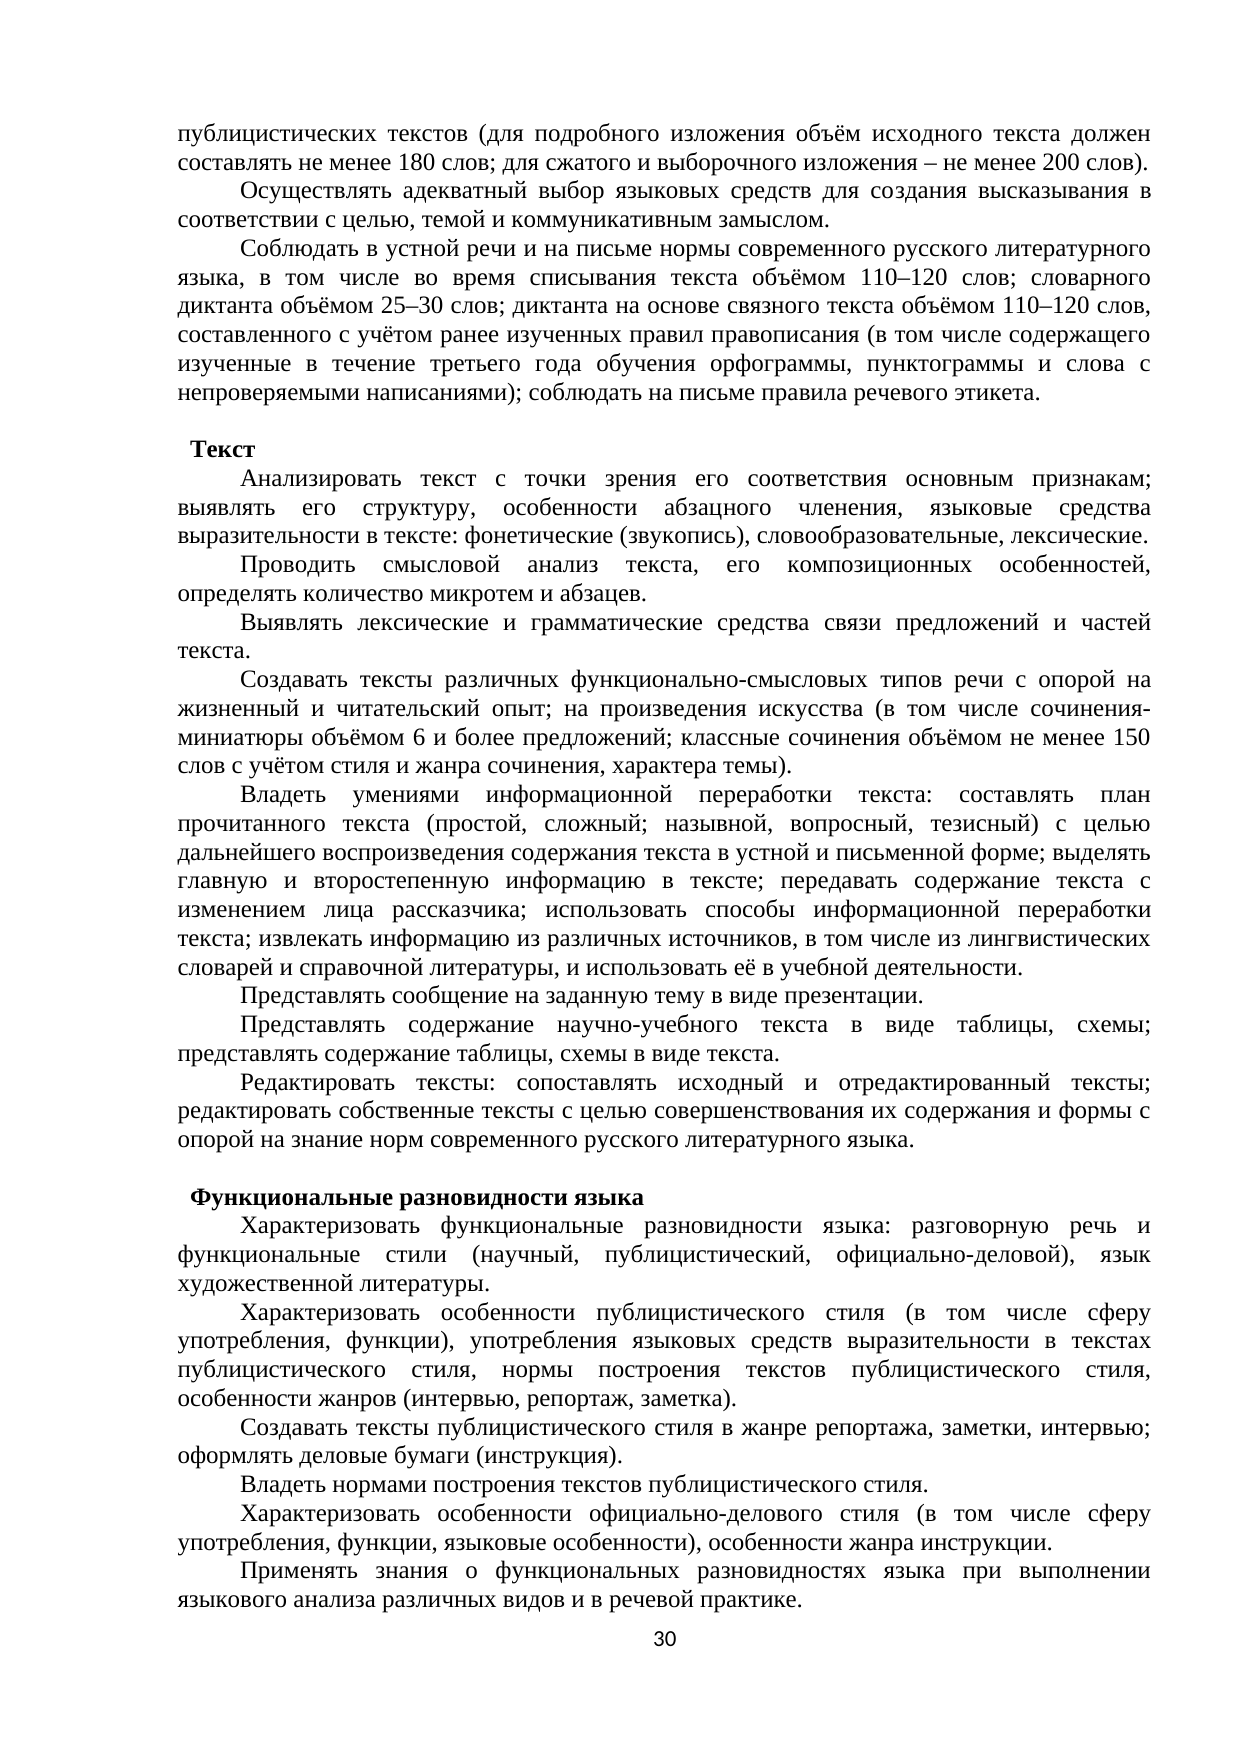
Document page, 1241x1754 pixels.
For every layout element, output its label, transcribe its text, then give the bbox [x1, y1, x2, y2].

text Характеризовать функциональные разновидности языка: разговорную речь и функциональные стили (научный, публицистический, официально-деловой), язык художественной литературы. [177, 1211, 1152, 1297]
text Редактировать тексты: сопоставлять исходный и отредактированный тексты; редактировать собственные тексты с целью совершенствования их содержания и формы с опорой на знание норм современного русского литературного языка. [177, 1067, 1152, 1153]
text Владеть умениями информационной переработки текста: составлять план прочитанного текста (простой, сложный; назывной, вопросный, тезисный) с целью дальнейшего воспроизведения содержания текста в устной и письменной форме; выделять главную и второстепенную информацию в тексте; передавать содержание текста с изменением лица рассказчика; использовать способы информационной переработки текста; извлекать информацию из различных источников, в том числе из лингвистических словарей и справочной литературы, и использовать её в учебной деятельности. [177, 779, 1152, 981]
text Выявлять лексические и грамматические средства связи предложений и частей текста. [177, 607, 1152, 664]
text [177, 118, 1152, 176]
text Владеть нормами построения текстов публицистического стиля. [177, 1469, 1152, 1498]
text Характеризовать особенности публицистического стиля (в том числе сферу употребления, функции), употребления языковых средств выразительности в текстах публицистического стиля, нормы построения текстов публицистического стиля, особенности жанров (интервью, репортаж, заметка). [177, 1297, 1152, 1412]
text Проводить смысловой анализ текста, его композиционных особенностей, определять количество микротем и абзацев. [177, 549, 1152, 607]
text Анализировать текст с точки зрения его соответствия ос­новным признакам; выявлять его структуру, особенности абзац­ного членения, языковые средства выразительности в тексте: фонетические (звукопись), словообразовательные, лексические. [177, 463, 1152, 549]
text Характеризовать особенности официально-делового стиля (в том числе сферу употребления, функции, языковые особенности), особенности жанра инструкции. [177, 1498, 1152, 1556]
text Создавать тексты различных функционально-смысловых ­типов речи с опорой на жизненный и читательский опыт; на произведения искусства (в том числе сочинения-миниатюры объёмом 6 и более предложений; классные сочинения объёмом не менее 150 слов с учётом стиля и жанра сочинения, характера темы). [177, 664, 1152, 779]
text Осуществлять адекватный выбор языковых средств для со­здания высказывания в соответствии с целью, темой и коммуникативным замыслом. [177, 176, 1152, 233]
text Соблюдать в устной речи и на письме нормы современного русского литературного языка, в том числе во время списывания текста объёмом 110–120 слов; словарного диктанта объёмом 25–30 слов; диктанта на основе связного текста объёмом 110–120 слов, составленного с учётом ранее изученных правил правописания (в том числе содержащего изученные в течение третьего года обучения орфограммы, пунктограммы и слова с непроверяемыми написаниями); соблюдать на письме пра­вила речевого этикета. [177, 233, 1152, 406]
text Текст [190, 434, 1152, 463]
text Функциональные разновидности языка [190, 1182, 1152, 1211]
text Представлять сообщение на заданную тему в виде презентации. [177, 981, 1152, 1009]
text Создавать тексты публицистического стиля в жанре репортажа, заметки, интервью; оформлять деловые бумаги (инструкция). [177, 1412, 1152, 1469]
text Представлять содержание научно-учебного текста в виде таблицы, схемы; представлять содержание таблицы, схемы в виде текста. [177, 1009, 1152, 1067]
text Применять знания о функциональных разновидностях языка при выполнении языкового анализа различных видов и в речевой практике. [177, 1556, 1152, 1613]
